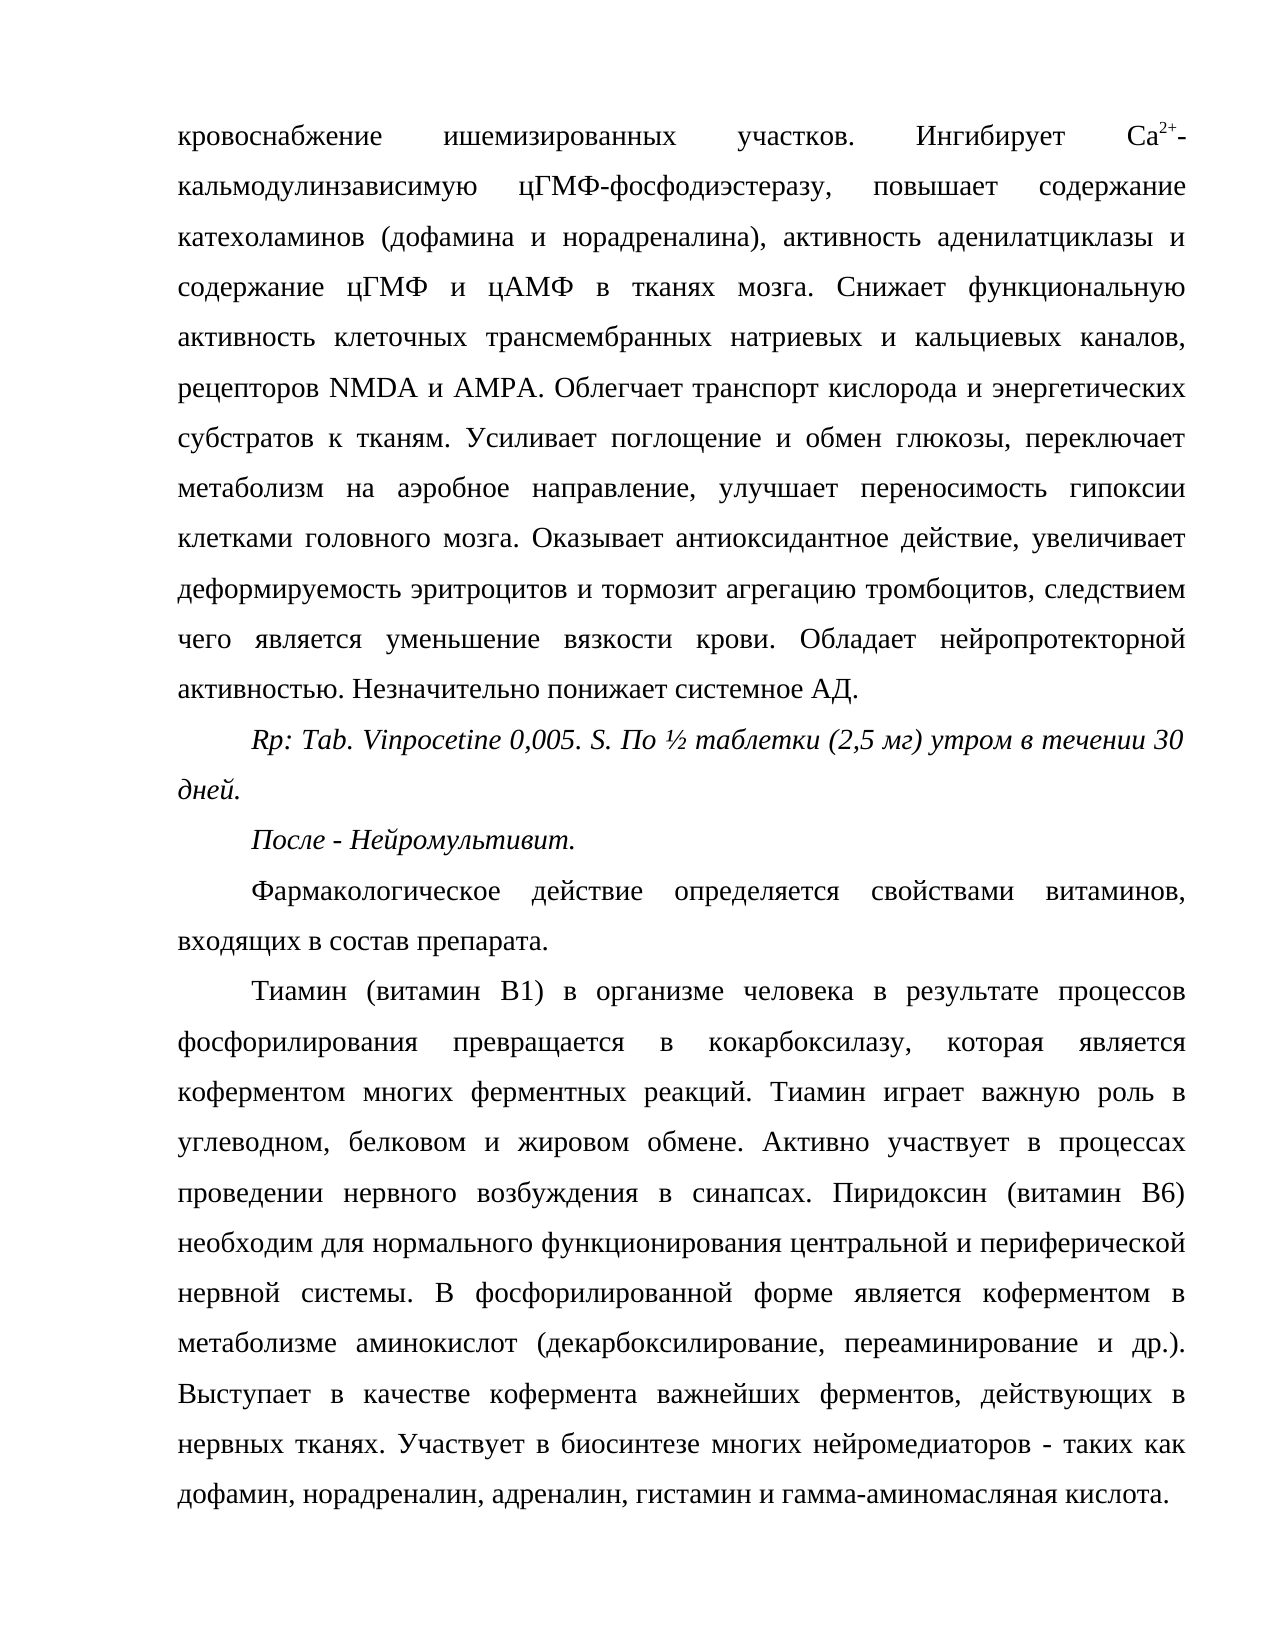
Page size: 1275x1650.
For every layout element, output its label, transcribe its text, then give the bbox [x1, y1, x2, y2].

text Фармакологическое действие определяется свойствами витаминов, входящих в состав препарата. [177, 873, 1186, 957]
subtitle Rp: Tab. Vinpocetine 0,005. S. По ½ таблетки (2,5 мг) утром в течении 30 дней. [177, 722, 1186, 806]
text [177, 118, 1186, 705]
text Тиамин (витамин B1) в организме человека в результате процессов фосфорилирования превращается в кокарбоксилазу, которая является коферментом многих ферментных реакций. Тиамин играет важную роль в углеводном, белковом и жировом обмене. Активно участвует в процессах проведении нервного возбуждения в синапсах. Пиридоксин (витамин В6) необходим для нормального функционирования центральной и периферической нервной системы. В фосфорилированной форме является коферментом в метаболизме аминокислот (декарбоксилирование, переаминирование и др.). Выступает в качестве кофермента важнейших ферментов, действующих в нервных тканях. Участвует в биосинтезе многих нейромедиаторов - таких как дофамин, норадреналин, адреналин, гистамин и гамма-аминомасляная кислота. [177, 973, 1186, 1510]
subtitle После - Нейромультивит. [177, 822, 1186, 856]
